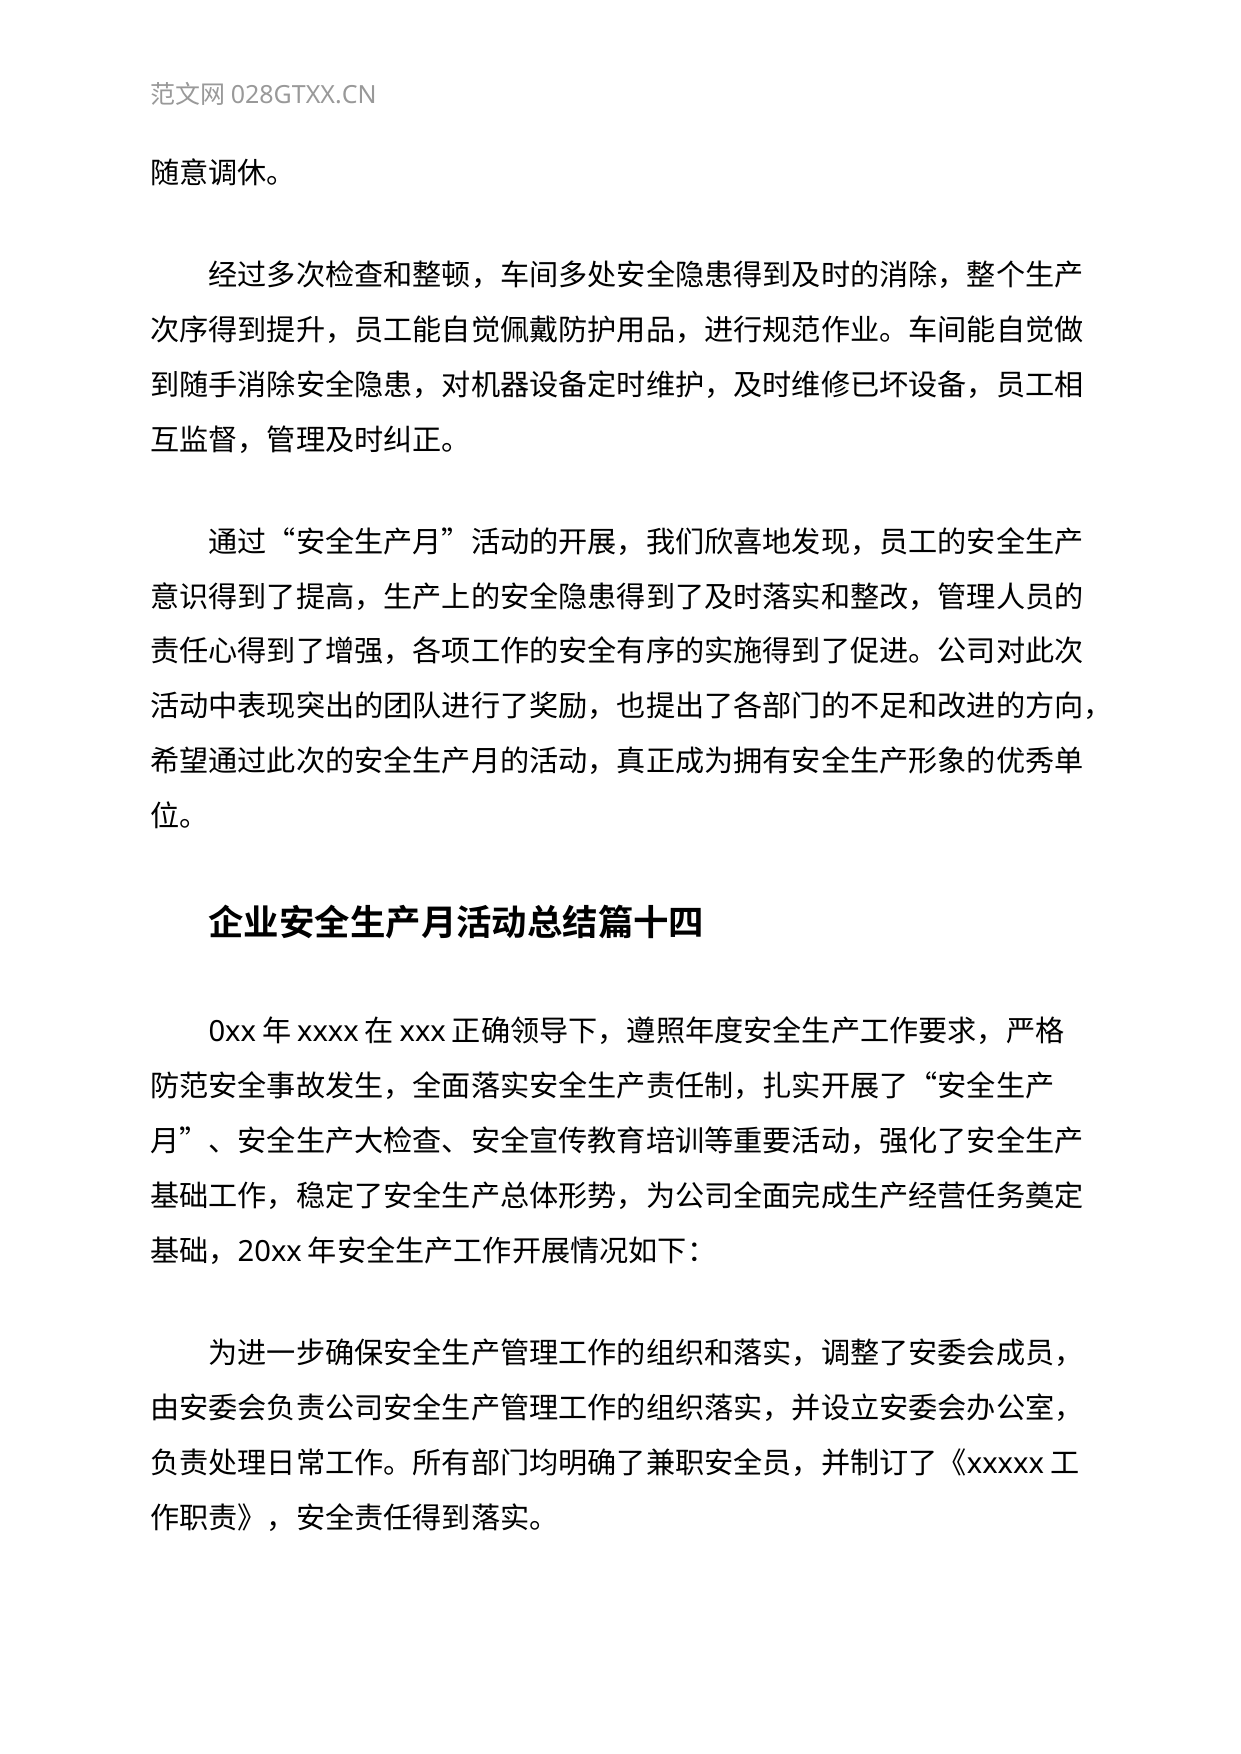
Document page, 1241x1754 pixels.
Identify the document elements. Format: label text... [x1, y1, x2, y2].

text 0xx年xxxx在xxx正确领导下，遵照年度安全生产工作要求，严格防范安全事故发生，全面落实安全生产责任制，扎实开展了“安全生产月”、安全生产大检查、安全宣传教育培训等重要活动，强化了安全生产基础工作，稳定了安全生产总体形势，为公司全面完成生产经营任务奠定基础，20xx年安全生产工作开展情况如下： [150, 1008, 1090, 1270]
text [150, 150, 1090, 192]
text 经过多次检查和整顿，车间多处安全隐患得到及时的消除，整个生产次序得到提升，员工能自觉佩戴防护用品，进行规范作业。车间能自觉做到随手消除安全隐患，对机器设备定时维护，及时维修已坏设备，员工相互监督，管理及时纠正。 [150, 252, 1090, 459]
text 为进一步确保安全生产管理工作的组织和落实，调整了安委会成员，由安委会负责公司安全生产管理工作的组织落实，并设立安委会办公室，负责处理日常工作。所有部门均明确了兼职安全员，并制订了《xxxxx工作职责》，安全责任得到落实。 [150, 1329, 1090, 1537]
text 通过“安全生产月”活动的开展，我们欣喜地发现，员工的安全生产意识得到了提高，生产上的安全隐患得到了及时落实和整改，管理人员的责任心得到了增强，各项工作的安全有序的实施得到了促进。公司对此次活动中表现突出的团队进行了奖励，也提出了各部门的不足和改进的方向，希望通过此次的安全生产月的活动，真正成为拥有安全生产形象的优秀单位。 [150, 518, 1090, 835]
text 企业安全生产月活动总结篇十四 [150, 894, 1090, 946]
